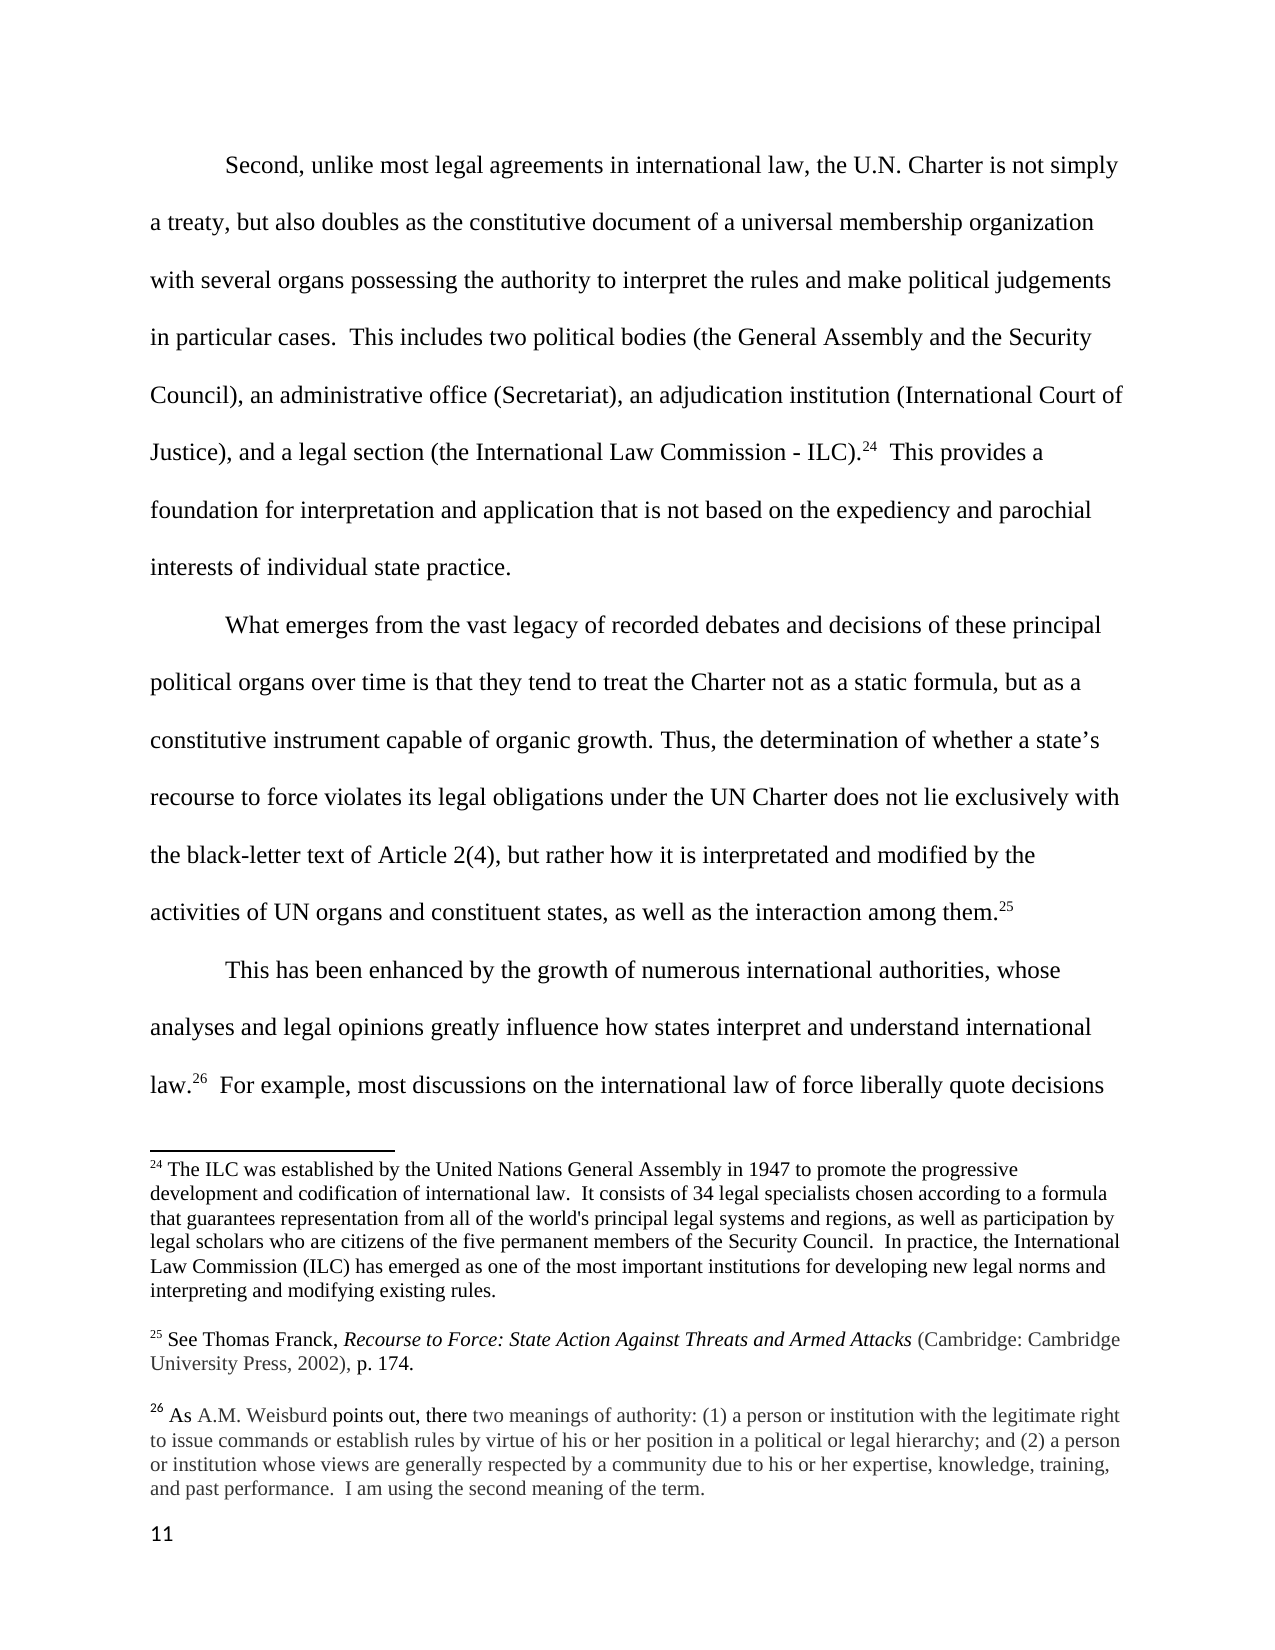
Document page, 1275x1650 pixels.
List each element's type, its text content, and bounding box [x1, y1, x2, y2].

text What emerges from the vast legacy of recorded debates and decisions of these principal political organs over time is that they tend to treat the Charter not as a static formula, but as a constitutive instrument capable of organic growth. Thus, the determination of whether a state’s recourse to force violates its legal obligations under the UN Charter does not lie exclusively with the black-letter text of Article 2(4), but rather how it is interpretated and modified by the activities of UN organs and constituent states, as well as the interaction among them. [150, 610, 1125, 926]
text Second, unlike most legal agreements in international law, the U.N. Charter is not simply a treaty, but also doubles as the constitutive document of a universal membership organization with several organs possessing the authority to interpret the rules and make political judgements in particular cases. This includes two political bodies (the General Assembly and the Security Council), an administrative office (Secretariat), an adjudication institution (International Court of Justice), and a legal section (the International Law Commission - ILC). This provides a foundation for interpretation and application that is not based on the expediency and parochial interests of individual state practice. [150, 150, 1125, 581]
text This has been enhanced by the growth of numerous international authorities, whose analyses and legal opinions greatly influence how states interpret and understand international law. For example, most discussions on the international law of force liberally quote decisions by the International Court of Justice, the International Law Commission, and the International Tribunals for the Former Yugoslavia and Rwanda. Their legal judgements not only persuade legal scholars, but also have a significant influence on legal advisors who work for foreign ministries, national security departments, military organizations, and other executive branch agencies. These counselors, in their official capacity, apply, interpret, and make policy recommendations to government officials on a wide range of issues related to the implementation of international law in a given situation. [150, 955, 1125, 1099]
